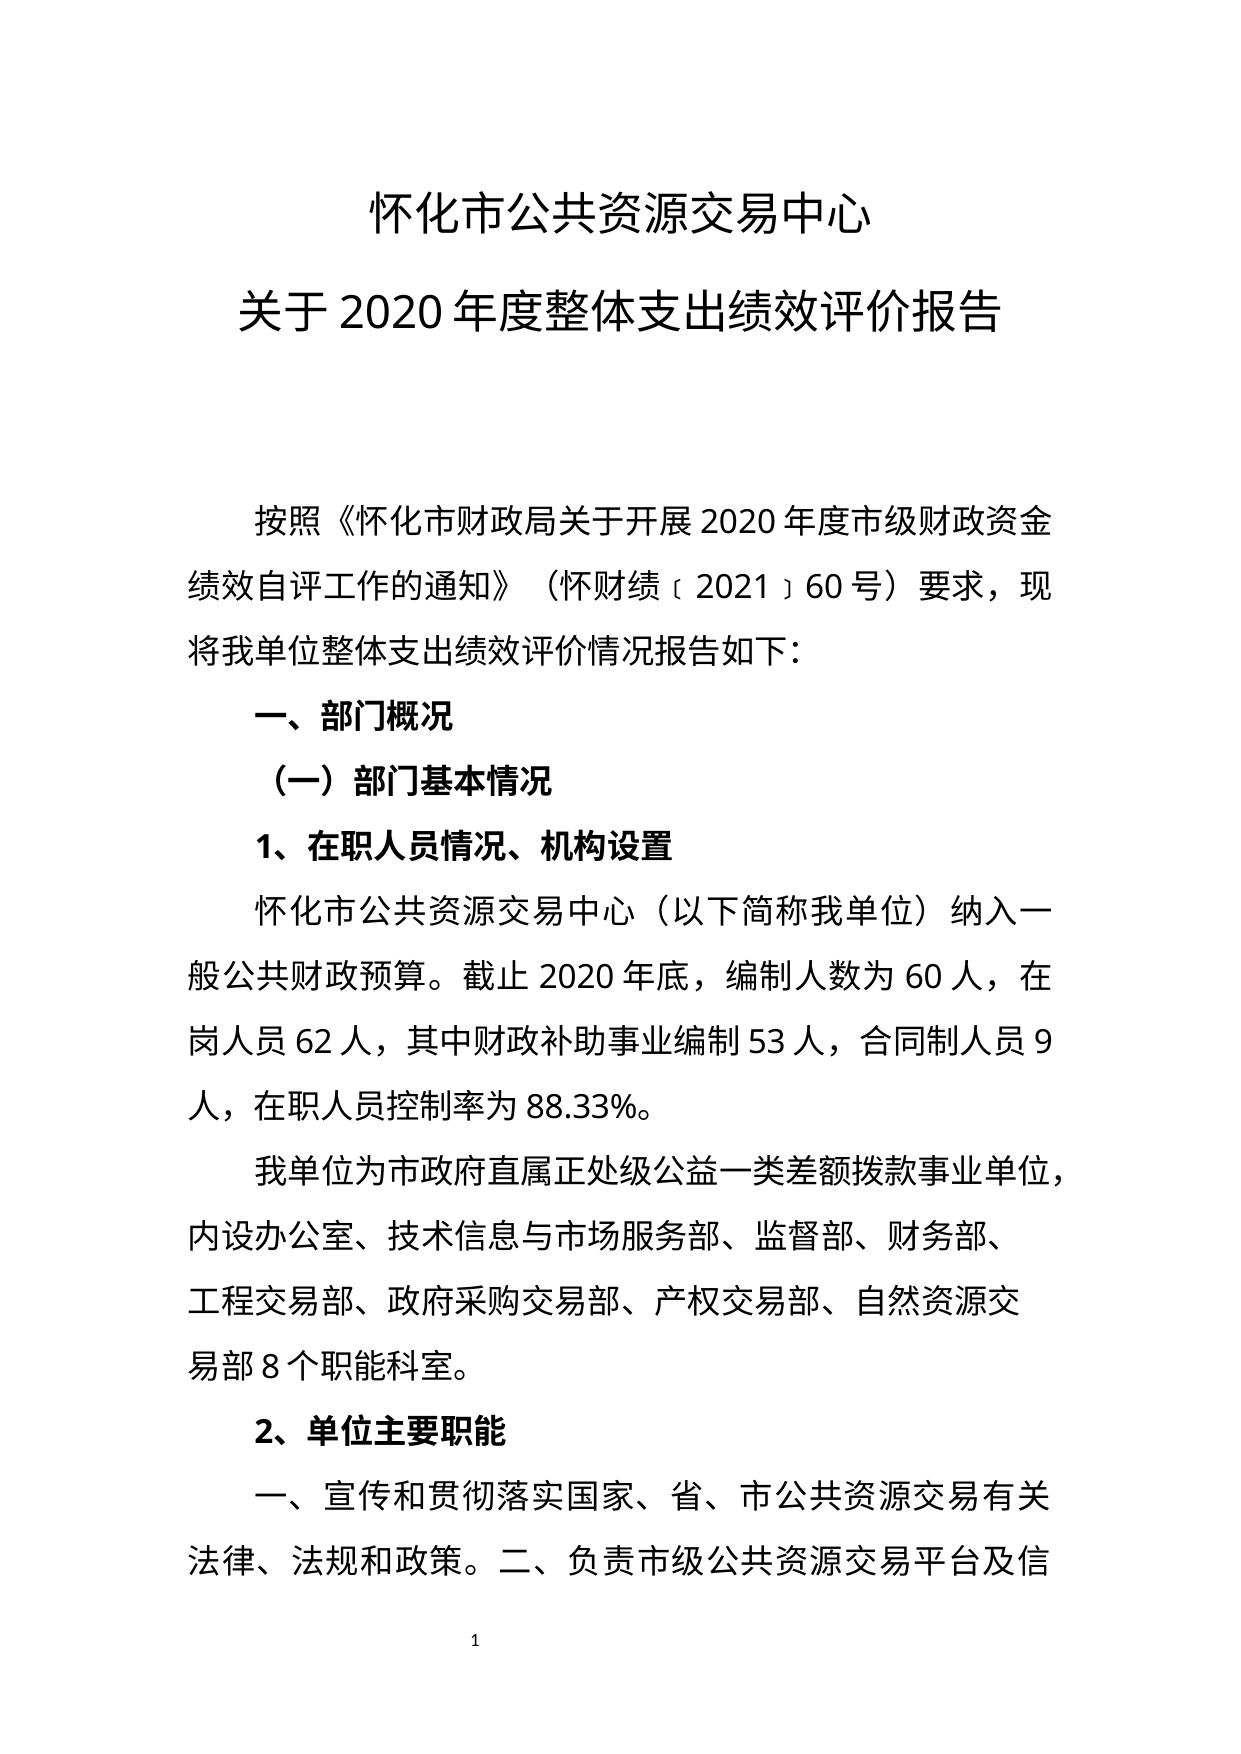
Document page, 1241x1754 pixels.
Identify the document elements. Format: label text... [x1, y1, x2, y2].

text 关于2020年度整体支出绩效评价报告 [187, 259, 1053, 357]
text 2、单位主要职能 [187, 1397, 1053, 1462]
text （一）部门基本情况 [187, 747, 1053, 812]
text 我单位为市政府直属正处级公益一类差额拨款事业单位，内设办公室、技术信息与市场服务部、监督部、财务部、工程交易部、政府采购交易部、产权交易部、自然资源交易部8个职能科室。 [187, 1137, 1053, 1397]
text 怀化市公共资源交易中心 [187, 162, 1053, 259]
text 按照《怀化市财政局关于开展2020年度市级财政资金绩效自评工作的通知》（怀财绩﹝2021﹞60号）要求，现将我单位整体支出绩效评价情况报告如下： [187, 487, 1053, 682]
text 怀化市公共资源交易中心（以下简称我单位）纳入一般公共财政预算。截止2020年底，编制人数为60人，在岗人员62人，其中财政补助事业编制53人，合同制人员9人，在职人员控制率为88.33%。 [187, 877, 1053, 1137]
text 一、部门概况 [187, 682, 1053, 747]
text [187, 1462, 1053, 1592]
text 1、在职人员情况、机构设置 [187, 812, 1053, 877]
